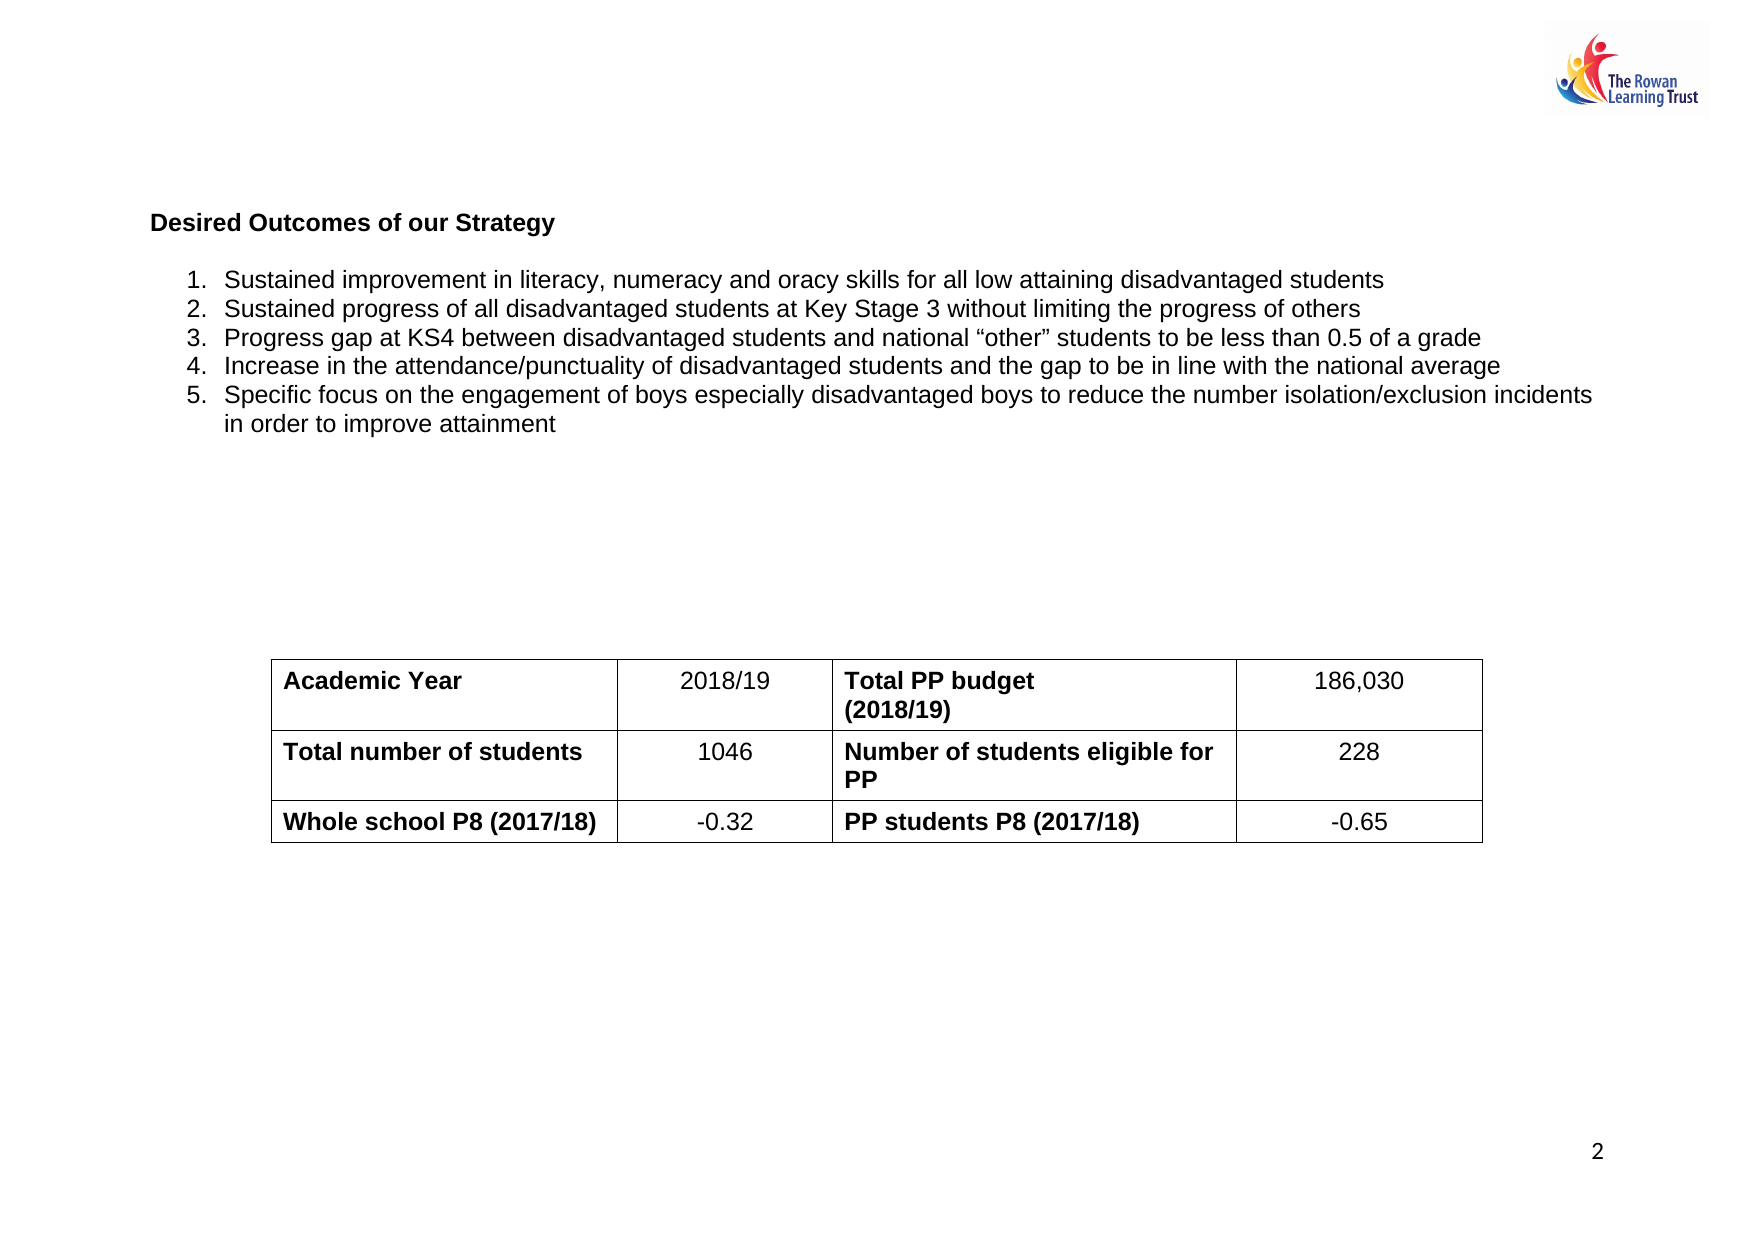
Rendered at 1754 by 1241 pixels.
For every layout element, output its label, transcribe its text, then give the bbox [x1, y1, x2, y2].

list Progress gap at KS4 between disadvantaged students and national “other” students to be less than 0.5 of a grade [186, 322, 1604, 351]
table_header 186,030 [1237, 660, 1482, 729]
table_header Total PP budget (2018/19) [833, 660, 1236, 729]
table_cell PP students P8 (2017/18) [833, 801, 1236, 842]
list Sustained progress of all disadvantaged students at Key Stage 3 without limiting the progress of others [186, 294, 1604, 322]
table_cell 228 [1237, 731, 1482, 800]
table_cell -0.65 [1237, 801, 1482, 842]
list Increase in the attendance/punctuality of disadvantaged students and the gap to be in line with the national average [186, 351, 1604, 380]
picture [1543, 20, 1710, 117]
list Specific focus on the engagement of boys especially disadvantaged boys to reduce the number isolation/exclusion incidents in order to improve attainment [186, 380, 1604, 437]
list Sustained improvement in literacy, numeracy and oracy skills for all low attaining disadvantaged students [186, 265, 1604, 294]
table_header 2018/19 [618, 660, 832, 729]
text Desired Outcomes of our Strategy [150, 207, 1604, 236]
table_cell 1046 [618, 731, 832, 800]
table_cell Whole school P8 (2017/18) [272, 801, 617, 842]
table_header Academic Year [272, 660, 617, 729]
table_cell -0.32 [618, 801, 832, 842]
table_cell Total number of students [272, 731, 617, 800]
table_cell Number of students eligible for PP [833, 731, 1236, 800]
